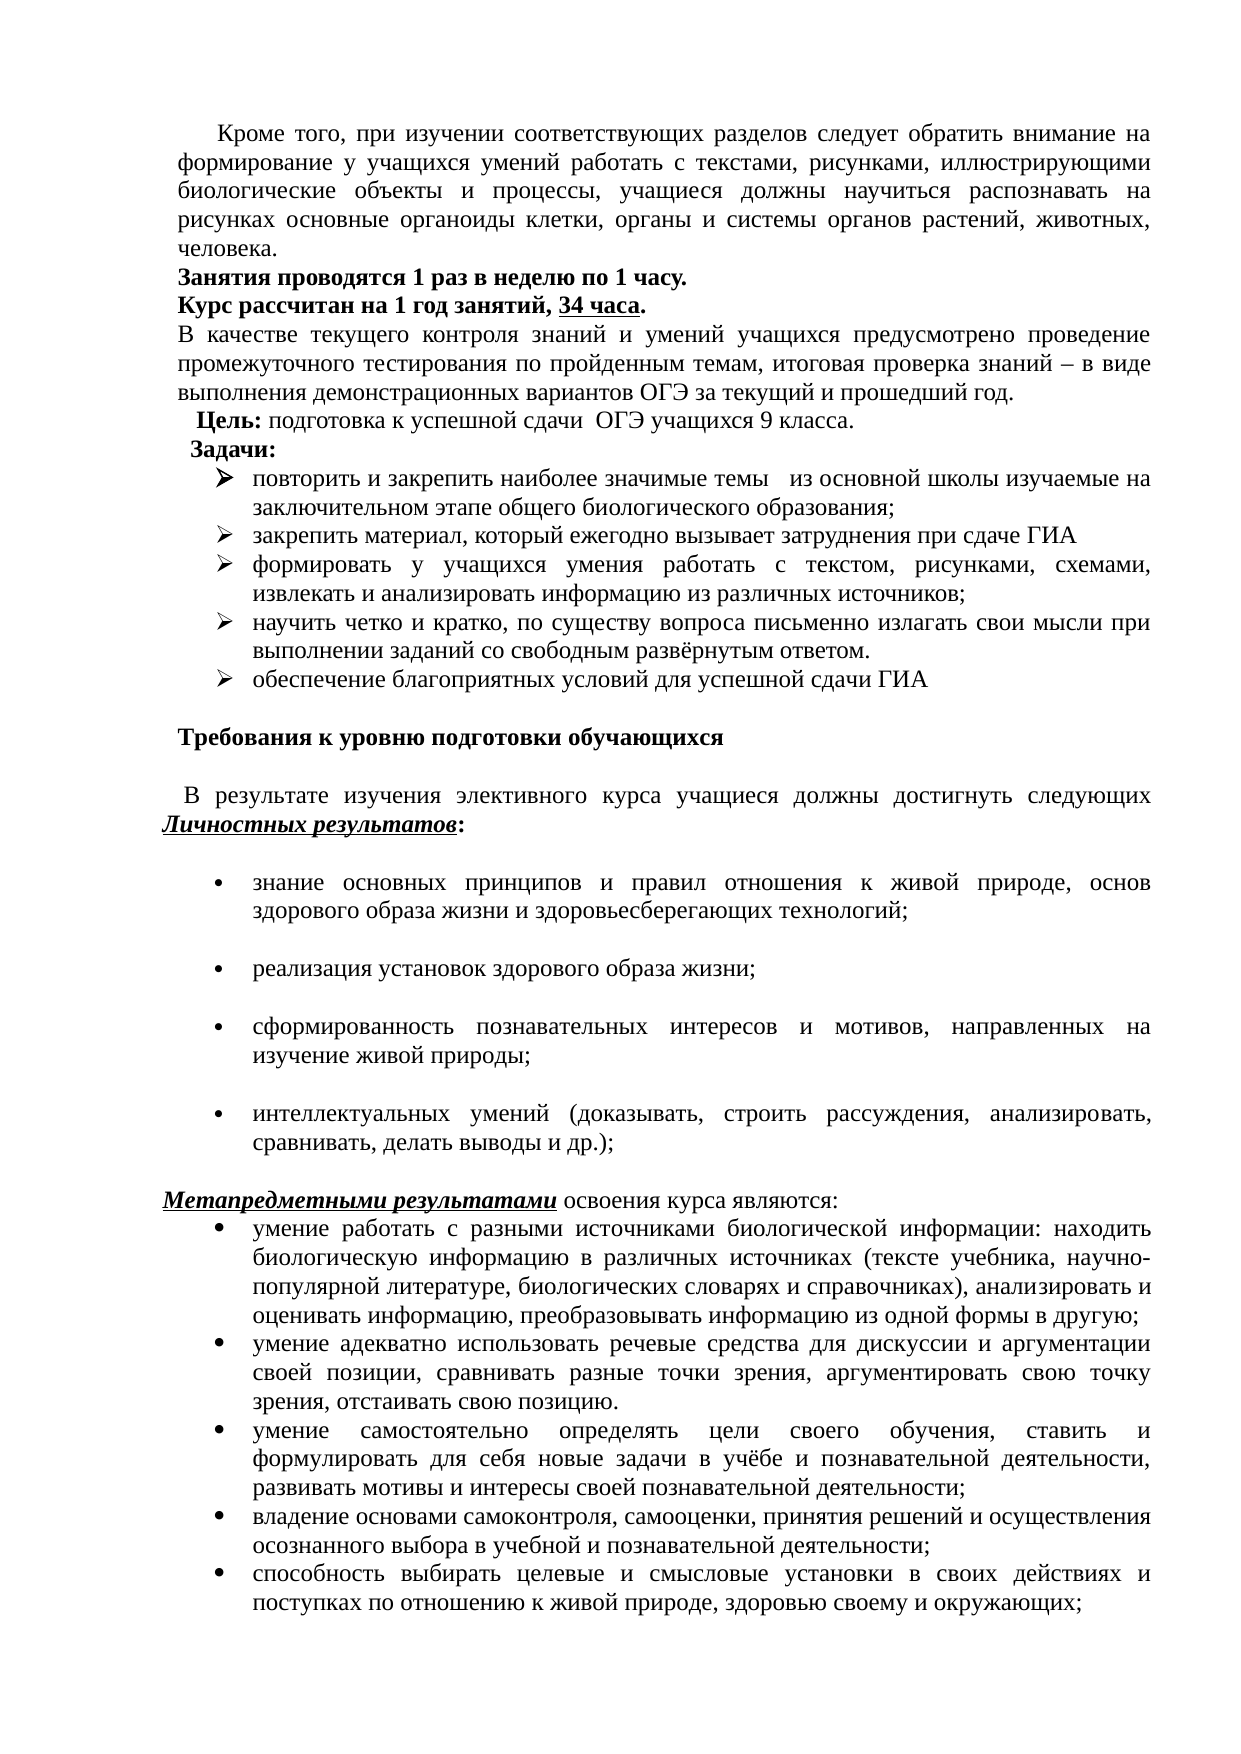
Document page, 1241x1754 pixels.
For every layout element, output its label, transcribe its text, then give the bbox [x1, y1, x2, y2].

list сформированность познавательных интересов и мотивов, направленных на изучение живой природы; [215, 1011, 1152, 1069]
text Метапредметными результатами освоения курса являются: [162, 1185, 1152, 1213]
list закрепить материал, который ежегодно вызывает затруднения при сдаче ГИА [215, 521, 1152, 549]
text Курс рассчитан на 1 год занятий, 34 часа. [177, 291, 1152, 319]
list умение самостоятельно определять цели своего обучения, ставить и формулировать для себя новые задачи в учёбе и познавательной деятельности, развивать мотивы и интересы своей познавательной деятельности; [215, 1415, 1152, 1501]
text В результате изучения элективного курса учащиеся должны достигнуть следующих Личностных результатов: [162, 780, 1152, 838]
list способность выбирать целевые и смысловые установки в своих действиях и поступках по отношению к живой природе, здоровью своему и окружающих; [215, 1558, 1152, 1616]
text В качестве текущего контроля знаний и умений учащихся предусмотрено проведение промежуточного тестирования по пройденным темам, итоговая проверка знаний – в виде выполнения демонстрационных вариантов ОГЭ за текущий и прошедший год. [177, 319, 1152, 406]
list повторить и закрепить наиболее значимые темы из основной школы изучаемые на заключительном этапе общего биологического образования; [215, 463, 1152, 521]
list обеспечение благоприятных условий для успешной сдачи ГИА [215, 664, 1152, 693]
list реализация установок здорового образа жизни; [215, 953, 1152, 982]
list научить четко и кратко, по существу вопроса письменно излагать свои мысли при выполнении заданий со свободным развёрнутым ответом. [215, 607, 1152, 664]
list умение работать с разными источниками биологической информации: находить биологическую информацию в различных источниках (тексте учебника, научно-популярной литературе, биологических словарях и справочниках), анализировать и оценивать информацию, преобразовывать информацию из одной формы в другую; [215, 1213, 1152, 1328]
text Цель: подготовка к успешной сдачи ОГЭ учащихся 9 класса. [177, 406, 1152, 434]
list владение основами самоконтроля, самооценки, принятия решений и осуществления осознанного выбора в учебной и познавательной деятельности; [215, 1501, 1152, 1558]
list умение адекватно использовать речевые средства для дискуссии и аргументации своей позиции, сравнивать разные точки зрения, аргументировать свою точку зрения, отстаивать свою позицию. [215, 1328, 1152, 1415]
text Задачи: [177, 434, 1152, 463]
list знание основных принципов и правил отношения к живой природе, основ здорового образа жизни и здоровьесберегающих технологий; [215, 867, 1152, 924]
list интеллектуальных умений (доказывать, строить рассуждения, анализировать, сравнивать, делать выводы и др.); [215, 1098, 1152, 1156]
text Требования к уровню подготовки обучающихся [177, 722, 1152, 751]
list формировать у учащихся умения работать с текстом, рисунками, схемами, извлекать и анализировать информацию из различных источников; [215, 549, 1152, 607]
text Занятия проводятся 1 раз в неделю по 1 часу. [177, 262, 1152, 291]
text Кроме того, при изучении соответствующих разделов следует обратить внимание на формирование у учащихся умений работать с текстами, рисунками, иллюстрирующими биологические объекты и процессы, учащиеся должны научиться распознавать на рисунках основные органоиды клетки, органы и системы органов растений, животных, человека. [177, 118, 1152, 262]
